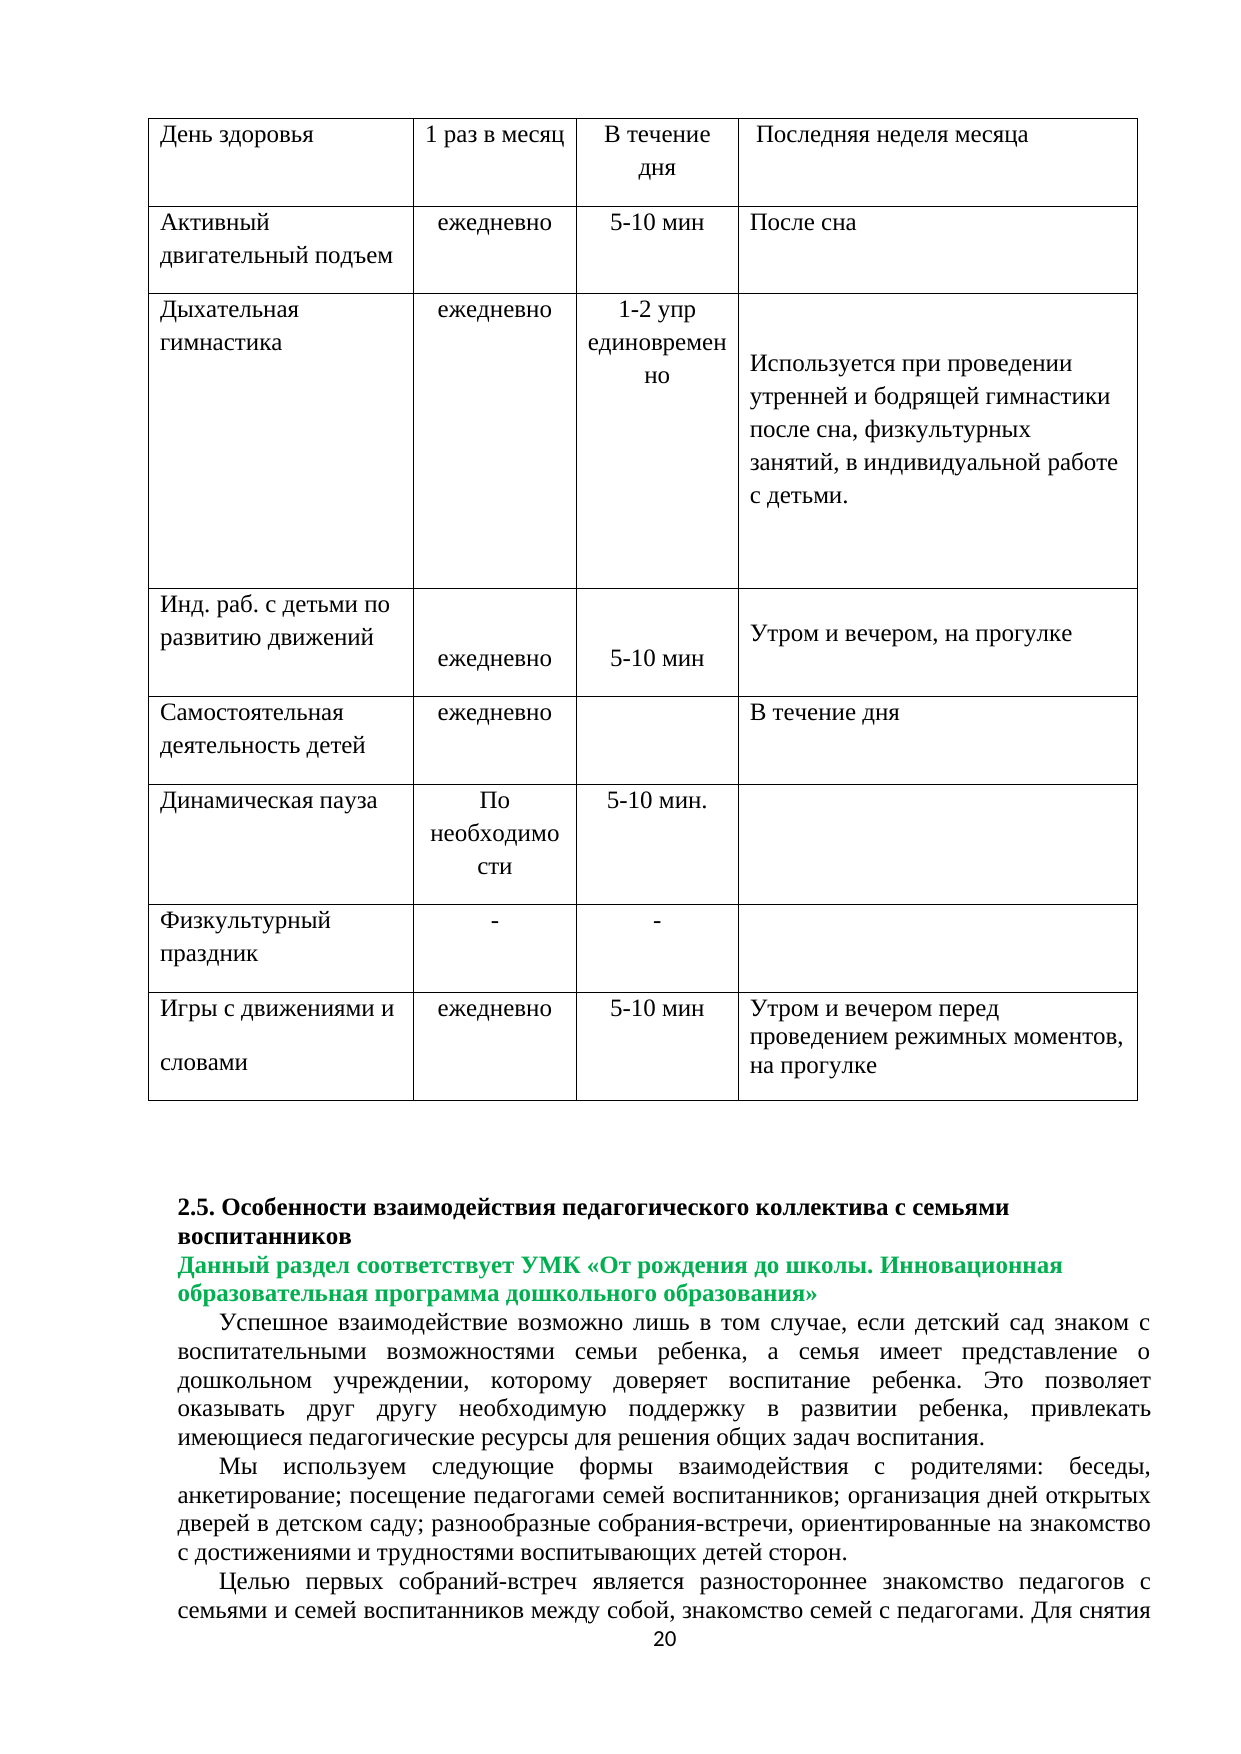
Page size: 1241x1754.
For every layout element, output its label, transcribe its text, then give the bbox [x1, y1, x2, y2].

table_cell Инд. раб. с детьми по развитию движений [149, 589, 413, 696]
table_cell ежедневно [414, 589, 576, 696]
table_cell 5-10 мин. [577, 785, 738, 904]
table_cell - [414, 905, 576, 992]
table_cell Активный двигательный подъем [149, 207, 413, 293]
text Данный раздел соответствует УМК «От рождения до школы. Инновационная образовательная программа дошкольного образования» [177, 1250, 1181, 1307]
table_cell В течение дня [577, 119, 738, 206]
table_cell 1-2 упр единовременно [577, 294, 738, 588]
table_cell Утром и вечером перед проведением режимных моментов, на прогулке [739, 993, 1137, 1100]
table_cell ежедневно [414, 207, 576, 293]
table_cell - [577, 905, 738, 992]
table_cell 5-10 мин [577, 207, 738, 293]
table_cell Динамическая пауза [149, 785, 413, 904]
table_cell После сна [739, 207, 1137, 293]
table_cell В течение дня [739, 697, 1137, 784]
table_cell ежедневно [414, 993, 576, 1100]
table_cell Дыхательная гимнастика [149, 294, 413, 588]
table_cell [739, 785, 1137, 904]
table_cell Утром и вечером, на прогулке [739, 589, 1137, 696]
table_cell Используется при проведении утренней и бодрящей гимнастики после сна, физкультурных занятий, в индивидуальной работе с детьми. [739, 294, 1137, 588]
text Успешное взаимодействие возможно лишь в том случае, если детский сад знаком с воспитательными возможностями семьи ребенка, а семья имеет представление о дошкольном учреждении, которому доверяет воспитание ребенка. Это позволяет оказывать друг другу необходимую поддержку в развитии ребенка, привлекать имеющиеся педагогические ресурсы для решения общих задач воспитания. [177, 1307, 1152, 1451]
table_cell ежедневно [414, 697, 576, 784]
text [177, 1566, 1152, 1623]
table_cell По необходимости [414, 785, 576, 904]
table_cell Физкультурный праздник [149, 905, 413, 992]
table_cell Самостоятельная деятельность детей [149, 697, 413, 784]
table_cell ежедневно [414, 294, 576, 588]
table_cell 5-10 мин [577, 589, 738, 696]
table_cell Игры с движениями и словами [149, 993, 413, 1100]
table_cell 1 раз в месяц [414, 119, 576, 206]
table_cell Последняя неделя месяца [739, 119, 1137, 206]
text 2.5. Особенности взаимодействия педагогического коллектива с семьями воспитанников [177, 1192, 1181, 1250]
table_cell [577, 697, 738, 784]
table_cell День здоровья [149, 119, 413, 206]
table_cell 5-10 мин [577, 993, 738, 1100]
table_cell [739, 905, 1137, 992]
text Мы используем следующие формы взаимодействия с родителями: беседы, анкетирование; посещение педагогами семей воспитанников; организация дней открытых дверей в детском саду; разнообразные собрания-встречи, ориентированные на знакомство с достижениями и трудностями воспитывающих детей сторон. [177, 1451, 1152, 1566]
